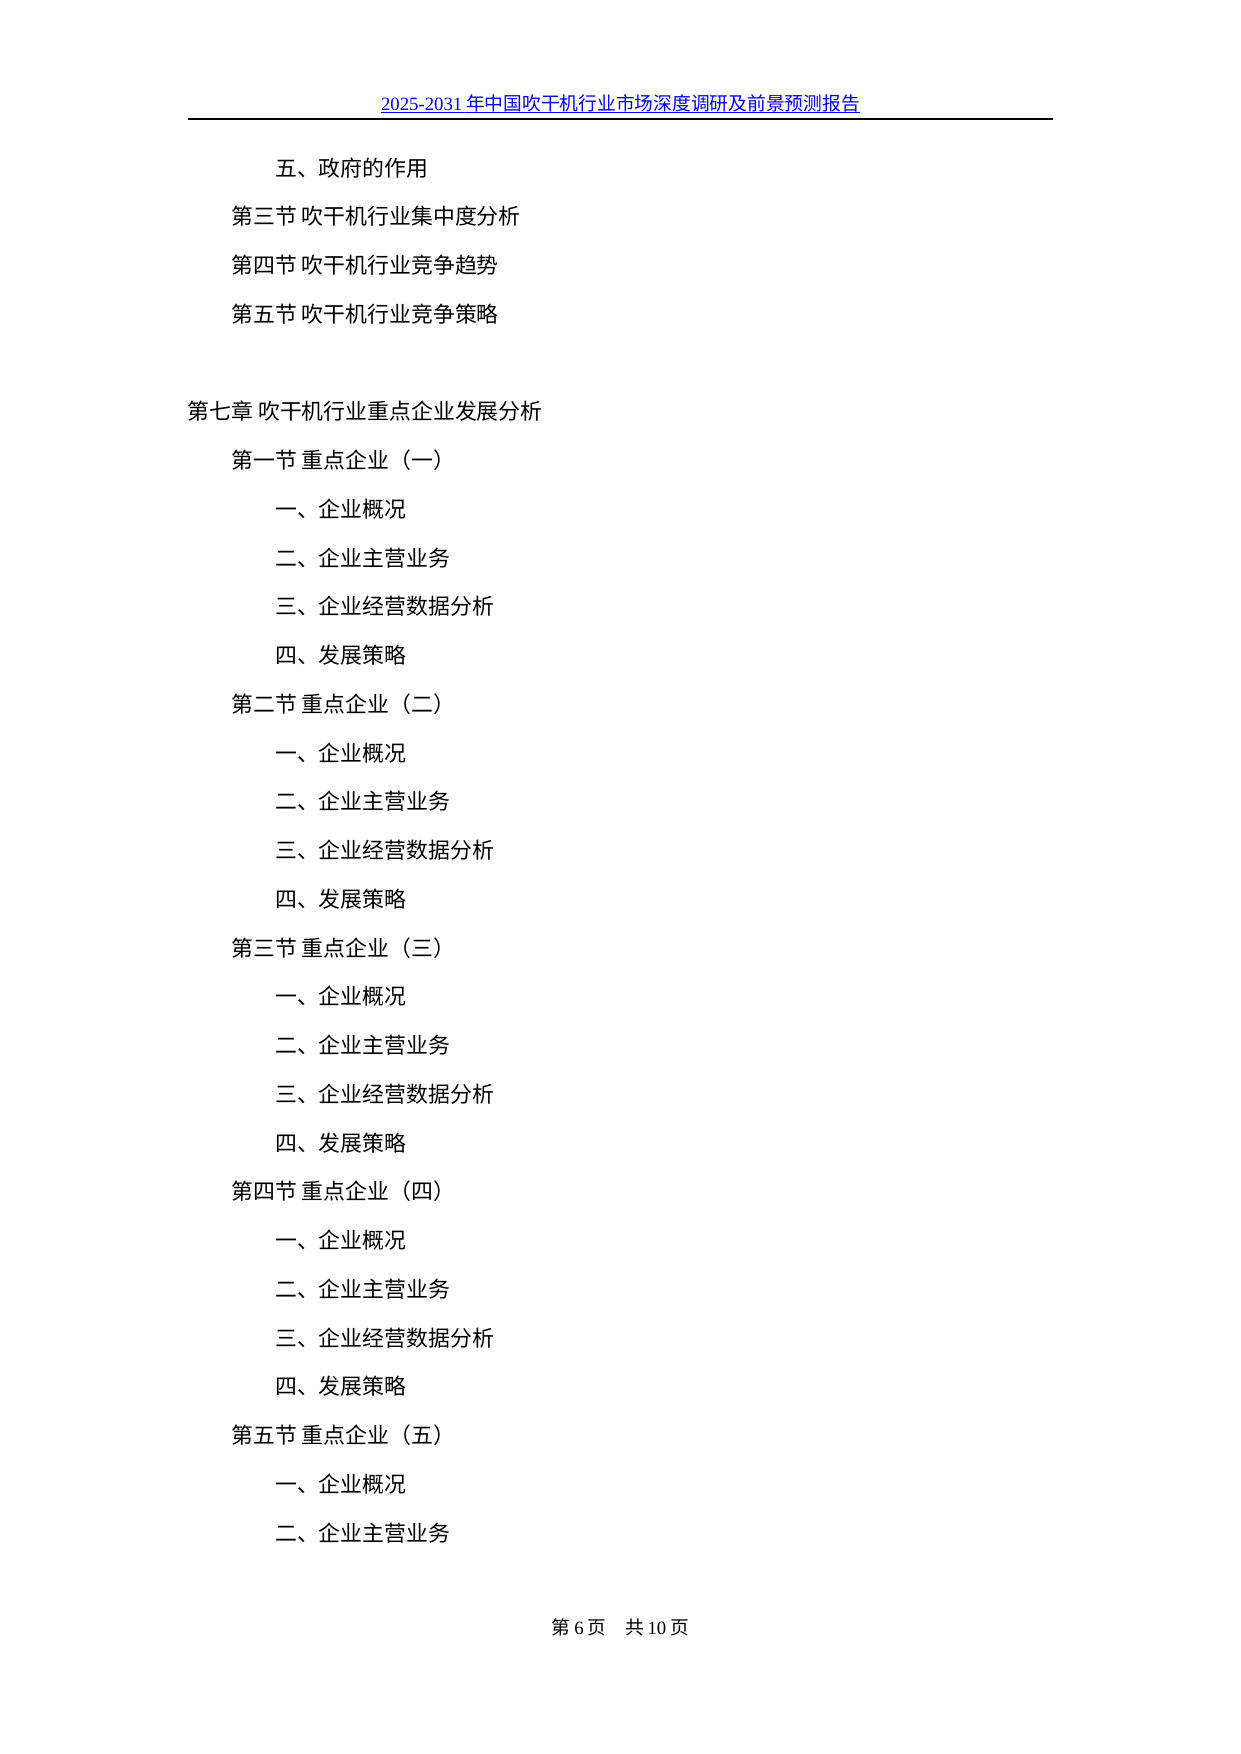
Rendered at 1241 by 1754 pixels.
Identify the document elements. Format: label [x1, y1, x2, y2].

text [187, 150, 1053, 1548]
